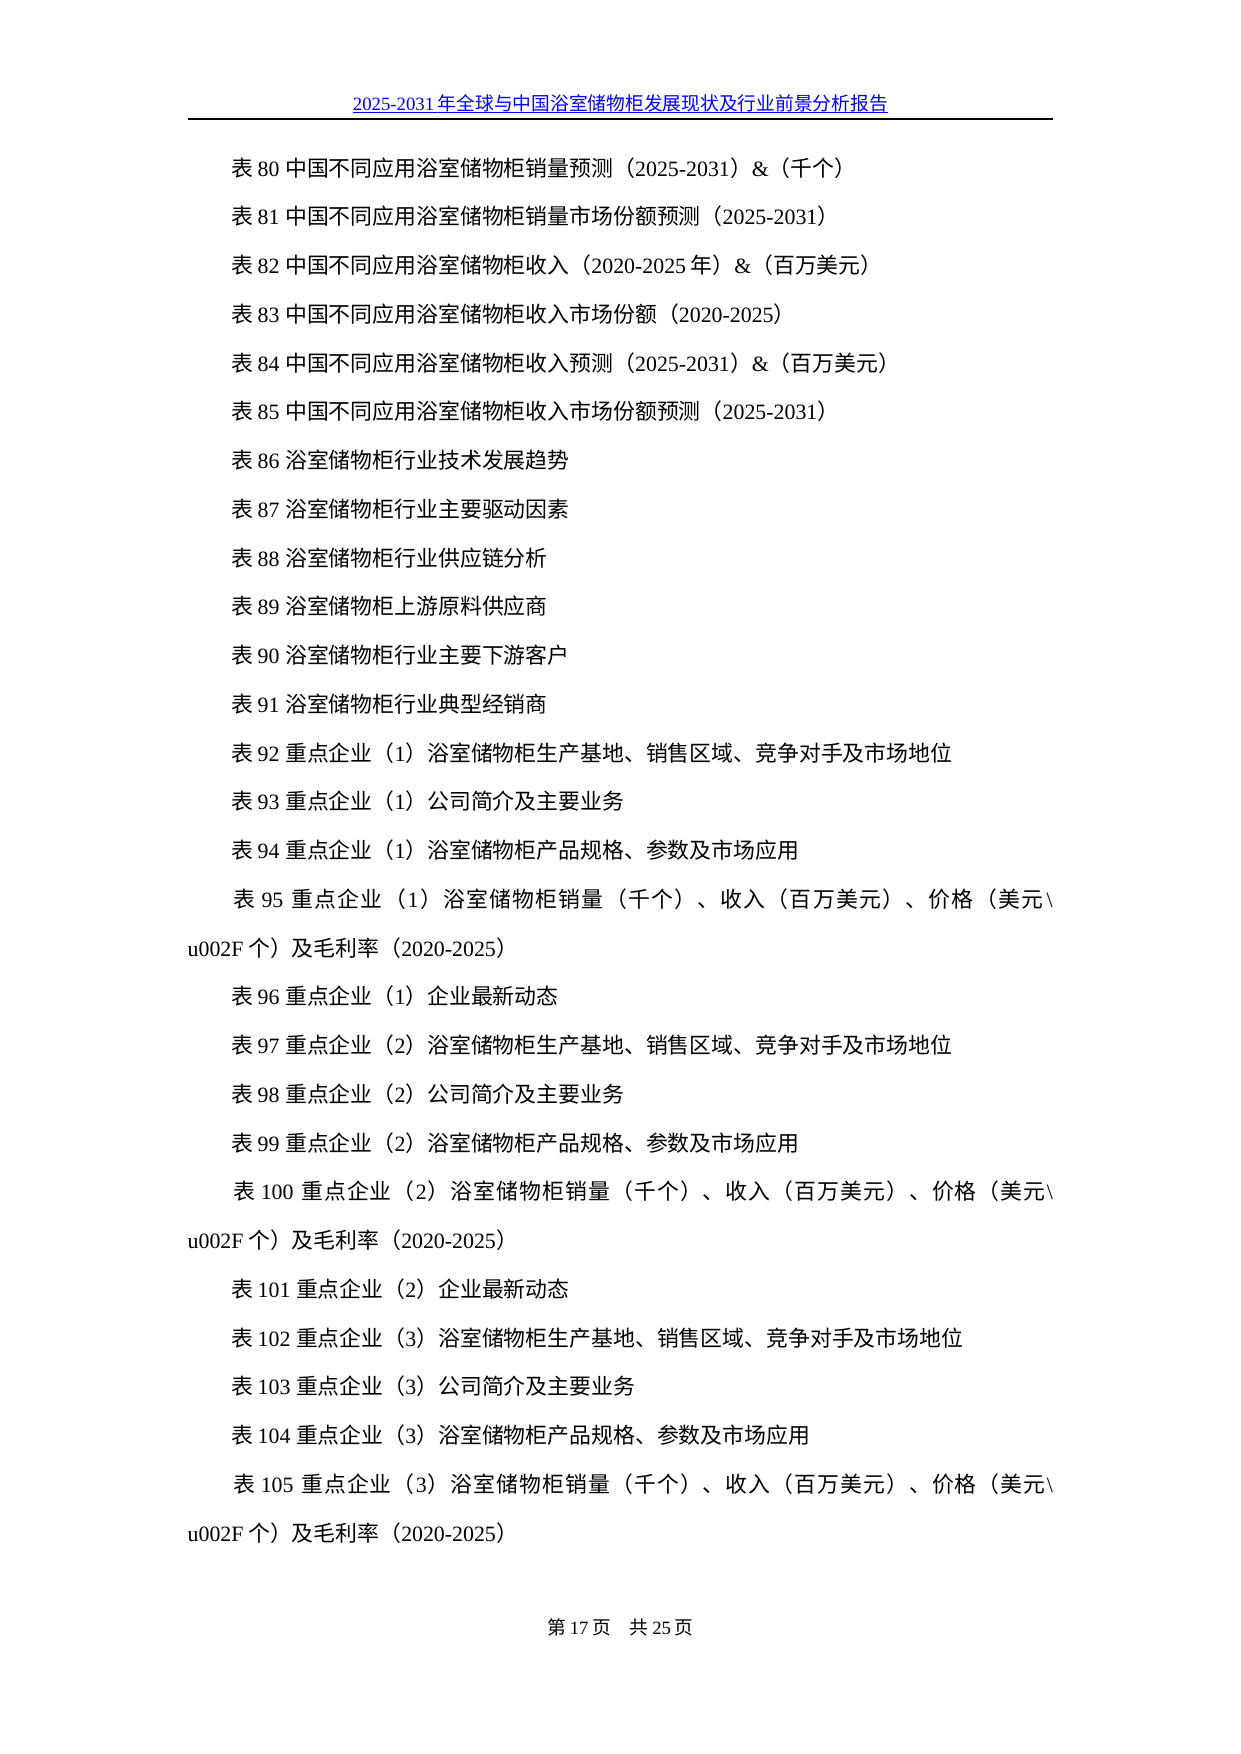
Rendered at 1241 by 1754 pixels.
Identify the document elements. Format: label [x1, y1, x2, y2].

text [187, 150, 1053, 1548]
